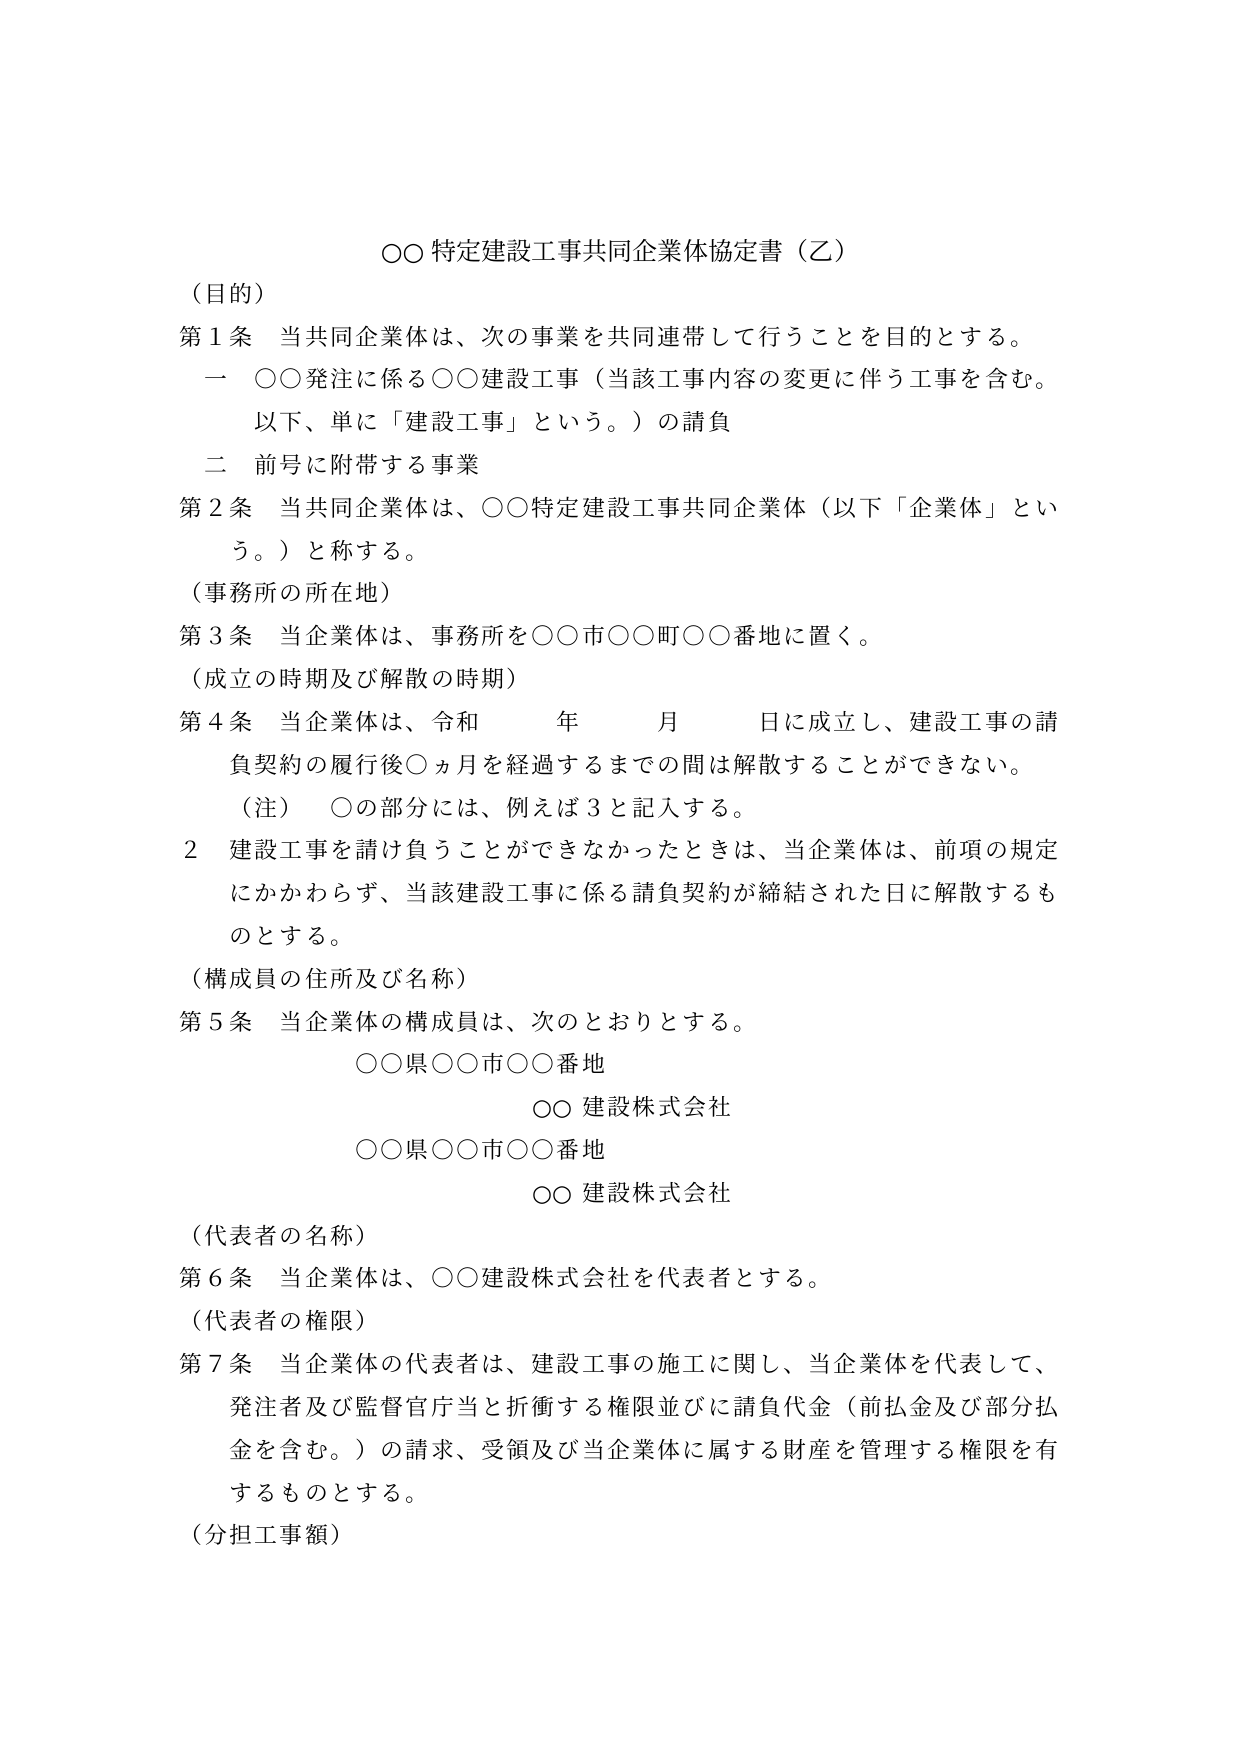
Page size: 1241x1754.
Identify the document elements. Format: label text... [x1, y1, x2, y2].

text 一 ○○発注に係る○○建設工事（当該工事内容の変更に伴う工事を含む。以下、単に「建設工事」という。）の請負 [179, 357, 1061, 442]
text 二 前号に附帯する事業 [179, 442, 1061, 485]
text （構成員の住所及び名称） [179, 956, 1061, 999]
text （代表者の名称） [179, 1213, 1061, 1256]
text （事務所の所在地） [179, 571, 1061, 613]
text ○○建設株式会社 [179, 1084, 1061, 1127]
text 第５条 当企業体の構成員は、次のとおりとする。 [179, 999, 1061, 1042]
text ２ 建設工事を請け負うことができなかったときは、当企業体は、前項の規定にかかわらず、当該建設工事に係る請負契約が締結された日に解散するものとする。 [179, 827, 1061, 956]
text 第６条 当企業体は、○○建設株式会社を代表者とする。 [179, 1256, 1061, 1298]
text （分担工事額） [179, 1512, 1061, 1555]
text ○○県○○市○○番地 [179, 1127, 1061, 1170]
text 第７条 当企業体の代表者は、建設工事の施工に関し、当企業体を代表して、発注者及び監督官庁当と折衝する権限並びに請負代金（前払金及び部分払金を含む。）の請求、受領及び当企業体に属する財産を管理する権限を有するものとする。 [179, 1341, 1061, 1512]
text 第１条 当共同企業体は、次の事業を共同連帯して行うことを目的とする。 [179, 314, 1061, 357]
text （注） ○の部分には、例えば３と記入する。 [179, 785, 1061, 827]
text （目的） [179, 271, 1061, 314]
text ○○特定建設工事共同企業体協定書（乙） [179, 228, 1061, 271]
text 第３条 当企業体は、事務所を○○市○○町○○番地に置く。 [179, 613, 1061, 656]
text 第４条 当企業体は、令和 年 月 日に成立し、建設工事の請負契約の履行後○ヵ月を経過するまでの間は解散することができない。 [179, 699, 1061, 785]
text 第２条 当共同企業体は、○○特定建設工事共同企業体（以下「企業体」という。）と称する。 [179, 485, 1061, 571]
text （成立の時期及び解散の時期） [179, 656, 1061, 699]
text ○○建設株式会社 [179, 1170, 1061, 1213]
text ○○県○○市○○番地 [179, 1042, 1061, 1084]
text （代表者の権限） [179, 1298, 1061, 1341]
